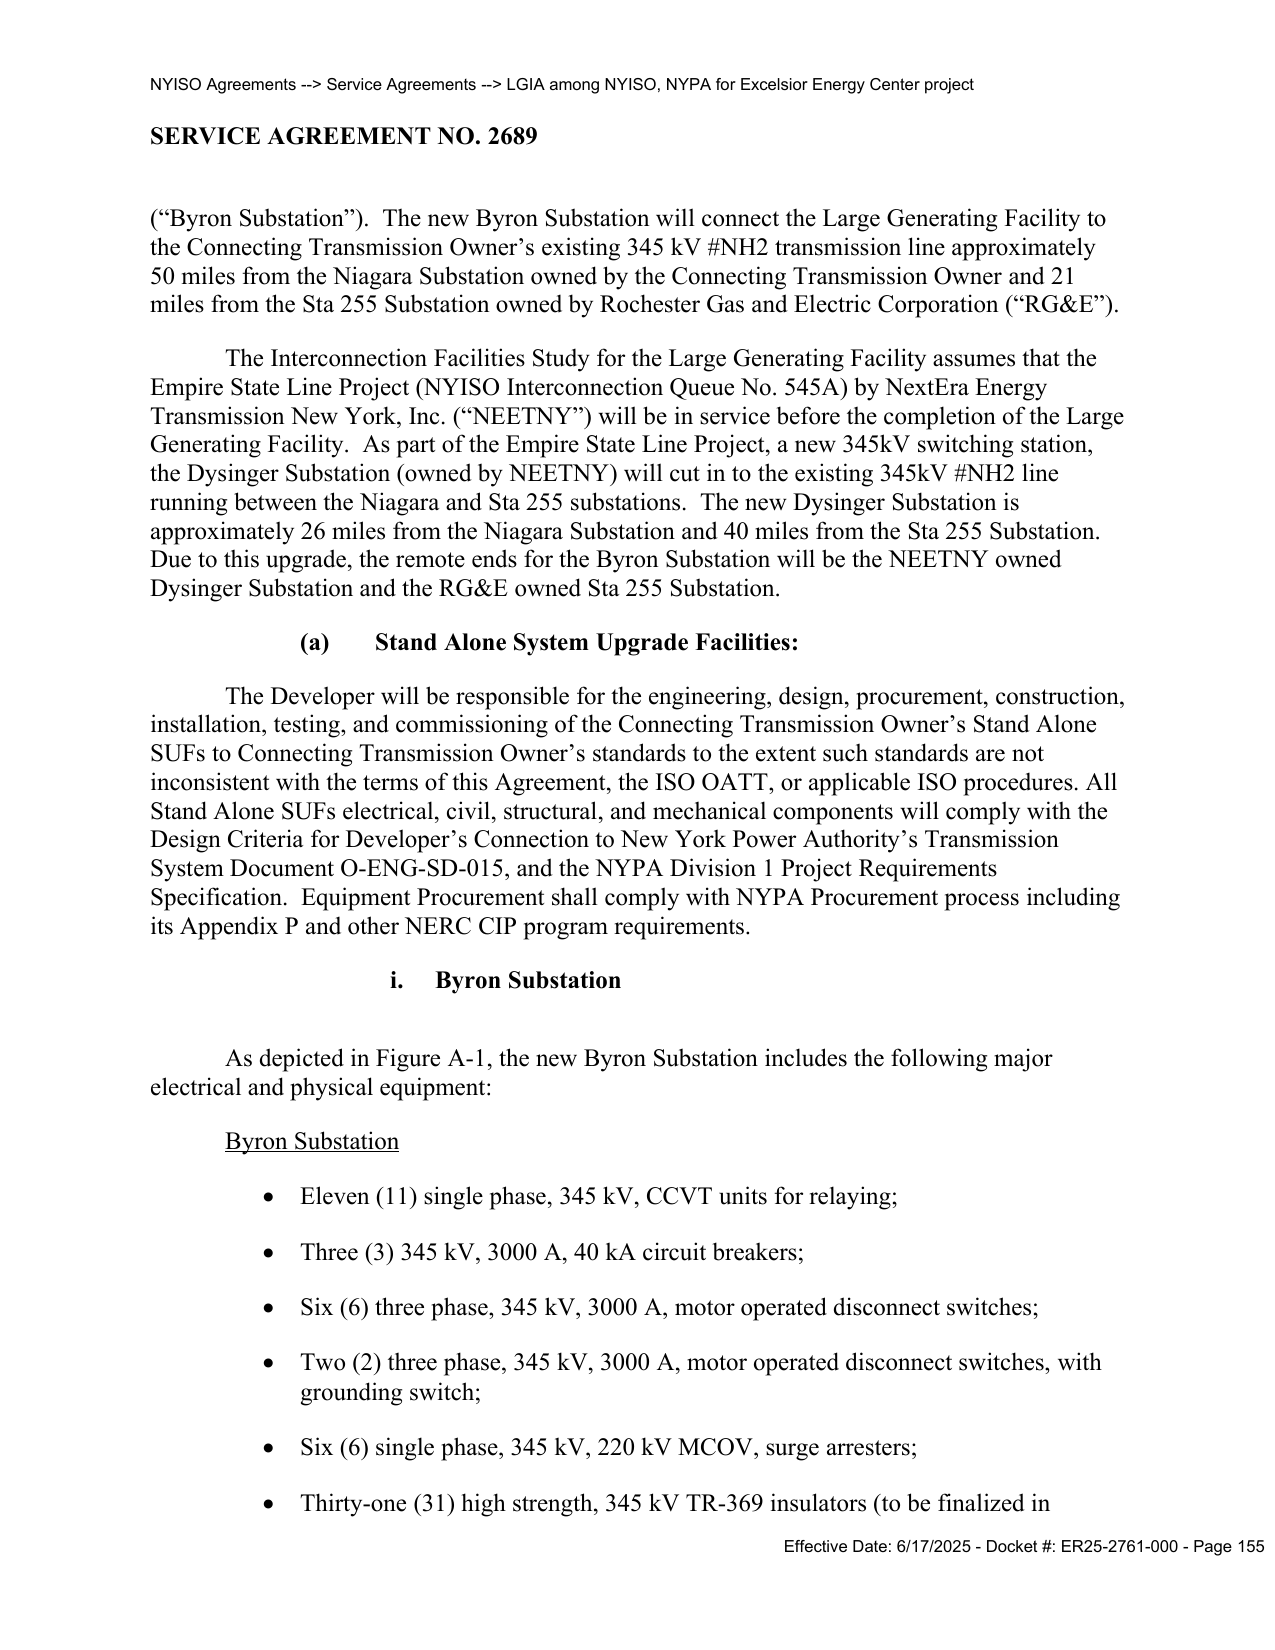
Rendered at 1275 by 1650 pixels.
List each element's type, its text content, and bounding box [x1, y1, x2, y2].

list i. Byron Substation [390, 965, 1264, 994]
list • Six (6) three phase, 345 kV, 3000 A, motor operated disconnect switches; [262, 1290, 1264, 1322]
list (a) Stand Alone System Upgrade Facilities: [300, 627, 1264, 656]
list • Two (2) three phase, 345 kV, 3000 A, motor operated disconnect switches, with [262, 1346, 1264, 1377]
list (“Byron Substation”). The new Byron Substation will connect the Large Generating Facility to the Connecting Transmission Owner’s existing 345 kV #NH2 transmission line approximately 50 miles from the Niagara Substation owned by the Connecting Transmission Owner and 21 miles from the Sta 255 Substation owned by Rochester Gas and Electric Corporation (“RG&E”). [150, 204, 1264, 319]
list Byron Substation [225, 1126, 1264, 1155]
list The Interconnection Facilities Study for the Large Generating Facility assumes that the Empire State Line Project (NYISO Interconnection Queue No. 545A) by NextEra Energy Transmission New York, Inc. (“NEETNY”) will be in service before the completion of the Large Generating Facility. As part of the Empire State Line Project, a new 345kV switching station, the Dysinger Substation (owned by NEETNY) will cut in to the existing 345kV #NH2 line running between the Niagara and Sta 255 substations. The new Dysinger Substation is approximately 26 miles from the Niagara Substation and 40 miles from the Sta 255 Substation. Due to this upgrade, the remote ends for the Byron Substation will be the NEETNY owned Dysinger Substation and the RG&E owned Sta 255 Substation. [150, 344, 1264, 602]
list grounding switch; [300, 1377, 1264, 1406]
list • Thirty-one (31) high strength, 345 kV TR-369 insulators (to be finalized in [262, 1486, 1264, 1517]
list • Three (3) 345 kV, 3000 A, 40 kA circuit breakers; [262, 1235, 1264, 1266]
list The Developer will be responsible for the engineering, design, procurement, construction, installation, testing, and commissioning of the Connecting Transmission Owner’s Stand Alone SUFs to Connecting Transmission Owner’s standards to the extent such standards are not inconsistent with the terms of this Agreement, the ISO OATT, or applicable ISO procedures. All Stand Alone SUFs electrical, civil, structural, and mechanical components will comply with the Design Criteria for Developer’s Connection to New York Power Authority’s Transmission System Document O-ENG-SD-015, and the NYPA Division 1 Project Requirements Specification. Equipment Procurement shall comply with NYPA Procurement process including its Appendix P and other NERC CIP program requirements. [150, 681, 1264, 940]
list • Eleven (11) single phase, 345 kV, CCVT units for relaying; [262, 1179, 1264, 1211]
list • Six (6) single phase, 345 kV, 220 kV MCOV, surge arresters; [262, 1430, 1264, 1462]
list SERVICE AGREEMENT NO. 2689 [150, 121, 1264, 150]
list As depicted in Figure A-1, the new Byron Substation includes the following major electrical and physical equipment: [150, 1044, 1264, 1101]
